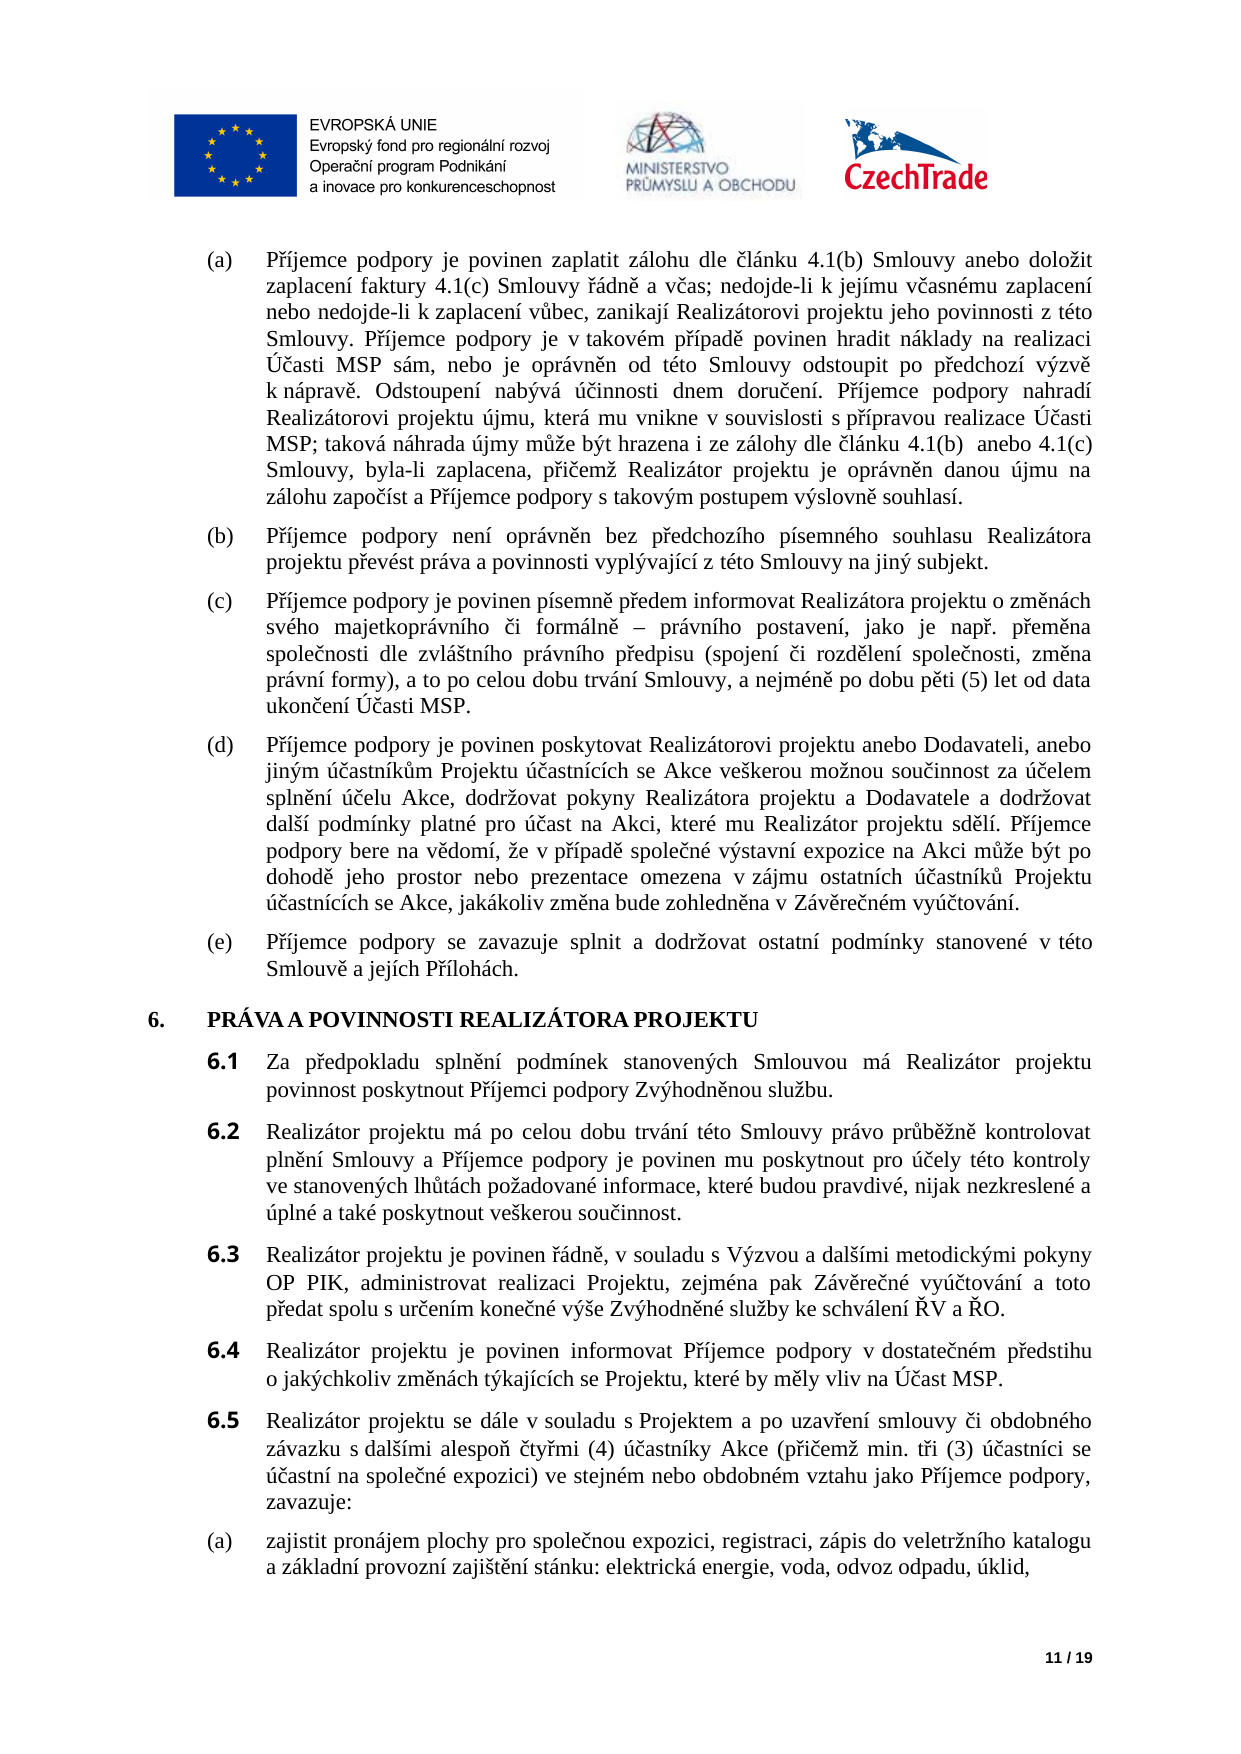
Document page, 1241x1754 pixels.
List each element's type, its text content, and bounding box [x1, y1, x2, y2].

text Realizátor projektu je povinen informovat Příjemce podpory v dostatečném předstihu o jakýchkoliv změnách týkajících se Projektu, které by měly vliv na Účast MSP. [207, 1334, 1092, 1392]
text Příjemce podpory je povinen písemně předem informovat Realizátora projektu o změnách svého majetkoprávního či formálně – právního postavení, jako je např. přeměna společnosti dle zvláštního právního předpisu (spojení či rozdělení společnosti, změna právní formy), a to po celou dobu trvání Smlouvy, a nejméně po dobu pěti (5) let od data ukončení Účasti MSP. [207, 587, 1092, 719]
text Realizátor projektu je povinen řádně, v souladu s Výzvou a dalšími metodickými pokyny OP PIK, administrovat realizaci Projektu, zejména pak Závěrečné vyúčtování a toto předat spolu s určením konečné výše Zvýhodněné služby ke schválení ŘV a ŘO. [207, 1238, 1092, 1322]
text Za předpokladu splnění podmínek stanovených Smlouvou má Realizátor projektu povinnost poskytnout Příjemci podpory Zvýhodněnou službu. [207, 1045, 1092, 1102]
subtitle práva a povinnosti realizátora projektu [148, 1006, 1092, 1032]
text Realizátor projektu se dále v souladu s Projektem a po uzavření smlouvy či obdobného závazku s dalšími alespoň čtyřmi (4) účastníky Akce (přičemž min. tři (3) účastníci se účastní na společné expozici) ve stejném nebo obdobném vztahu jako Příjemce podpory, zavazuje: [207, 1404, 1092, 1514]
text Realizátor projektu má po celou dobu trvání této Smlouvy právo průběžně kontrolovat plnění Smlouvy a Příjemce podpory je povinen mu poskytnout pro účely této kontroly ve stanovených lhůtách požadované informace, které budou pravdivé, nijak nezkreslené a úplné a také poskytnout veškerou součinnost. [207, 1115, 1092, 1225]
text Příjemce podpory je povinen poskytovat Realizátorovi projektu anebo Dodavateli, anebo jiným účastníkům Projektu účastnících se Akce veškerou možnou součinnost za účelem splnění účelu Akce, dodržovat pokyny Realizátora projektu a Dodavatele a dodržovat další podmínky platné pro účast na Akci, které mu Realizátor projektu sdělí. Příjemce podpory bere na vědomí, že v případě společné výstavní expozice na Akci může být po dohodě jeho prostor nebo prezentace omezena v zájmu ostatních účastníků Projektu účastnících se Akce, jakákoliv změna bude zohledněna v Závěrečném vyúčtování. [207, 731, 1092, 916]
picture [147, 87, 583, 202]
text Příjemce podpory se zavazuje splnit a dodržovat ostatní podmínky stanovené v této Smlouvě a jejích Přílohách. [207, 928, 1092, 981]
text Příjemce podpory není oprávněn bez předchozího písemného souhlasu Realizátora projektu převést práva a povinnosti vyplývající z této Smlouvy na jiný subjekt. [207, 522, 1092, 574]
text Příjemce podpory je povinen zaplatit zálohu dle článku 4.1(b) Smlouvy anebo doložit zaplacení faktury 4.1(c) Smlouvy řádně a včas; nedojde-li k jejímu včasnému zaplacení nebo nedojde-li k zaplacení vůbec, zanikají Realizátorovi projektu jeho povinnosti z této Smlouvy. Příjemce podpory je v takovém případě povinen hradit náklady na realizaci Účasti MSP sám, nebo je oprávněn od této Smlouvy odstoupit po předchozí výzvě k nápravě. Odstoupení nabývá účinnosti dnem doručení. Příjemce podpory nahradí Realizátorovi projektu újmu, která mu vnikne v souvislosti s přípravou realizace Účasti MSP; taková náhrada újmy může být hrazena i ze zálohy dle článku 4.1(b) anebo 4.1(c) Smlouvy, byla-li zaplacena, přičemž Realizátor projektu je oprávněn danou újmu na zálohu započíst a Příjemce podpory s takovým postupem výslovně souhlasí. [207, 246, 1092, 509]
picture [845, 107, 988, 202]
text zajistit pronájem plochy pro společnou expozici, registraci, zápis do veletržního katalogu a základní provozní zajištění stánku: elektrická energie, voda, odvoz odpadu, úklid, [207, 1527, 1092, 1580]
picture [616, 101, 805, 202]
